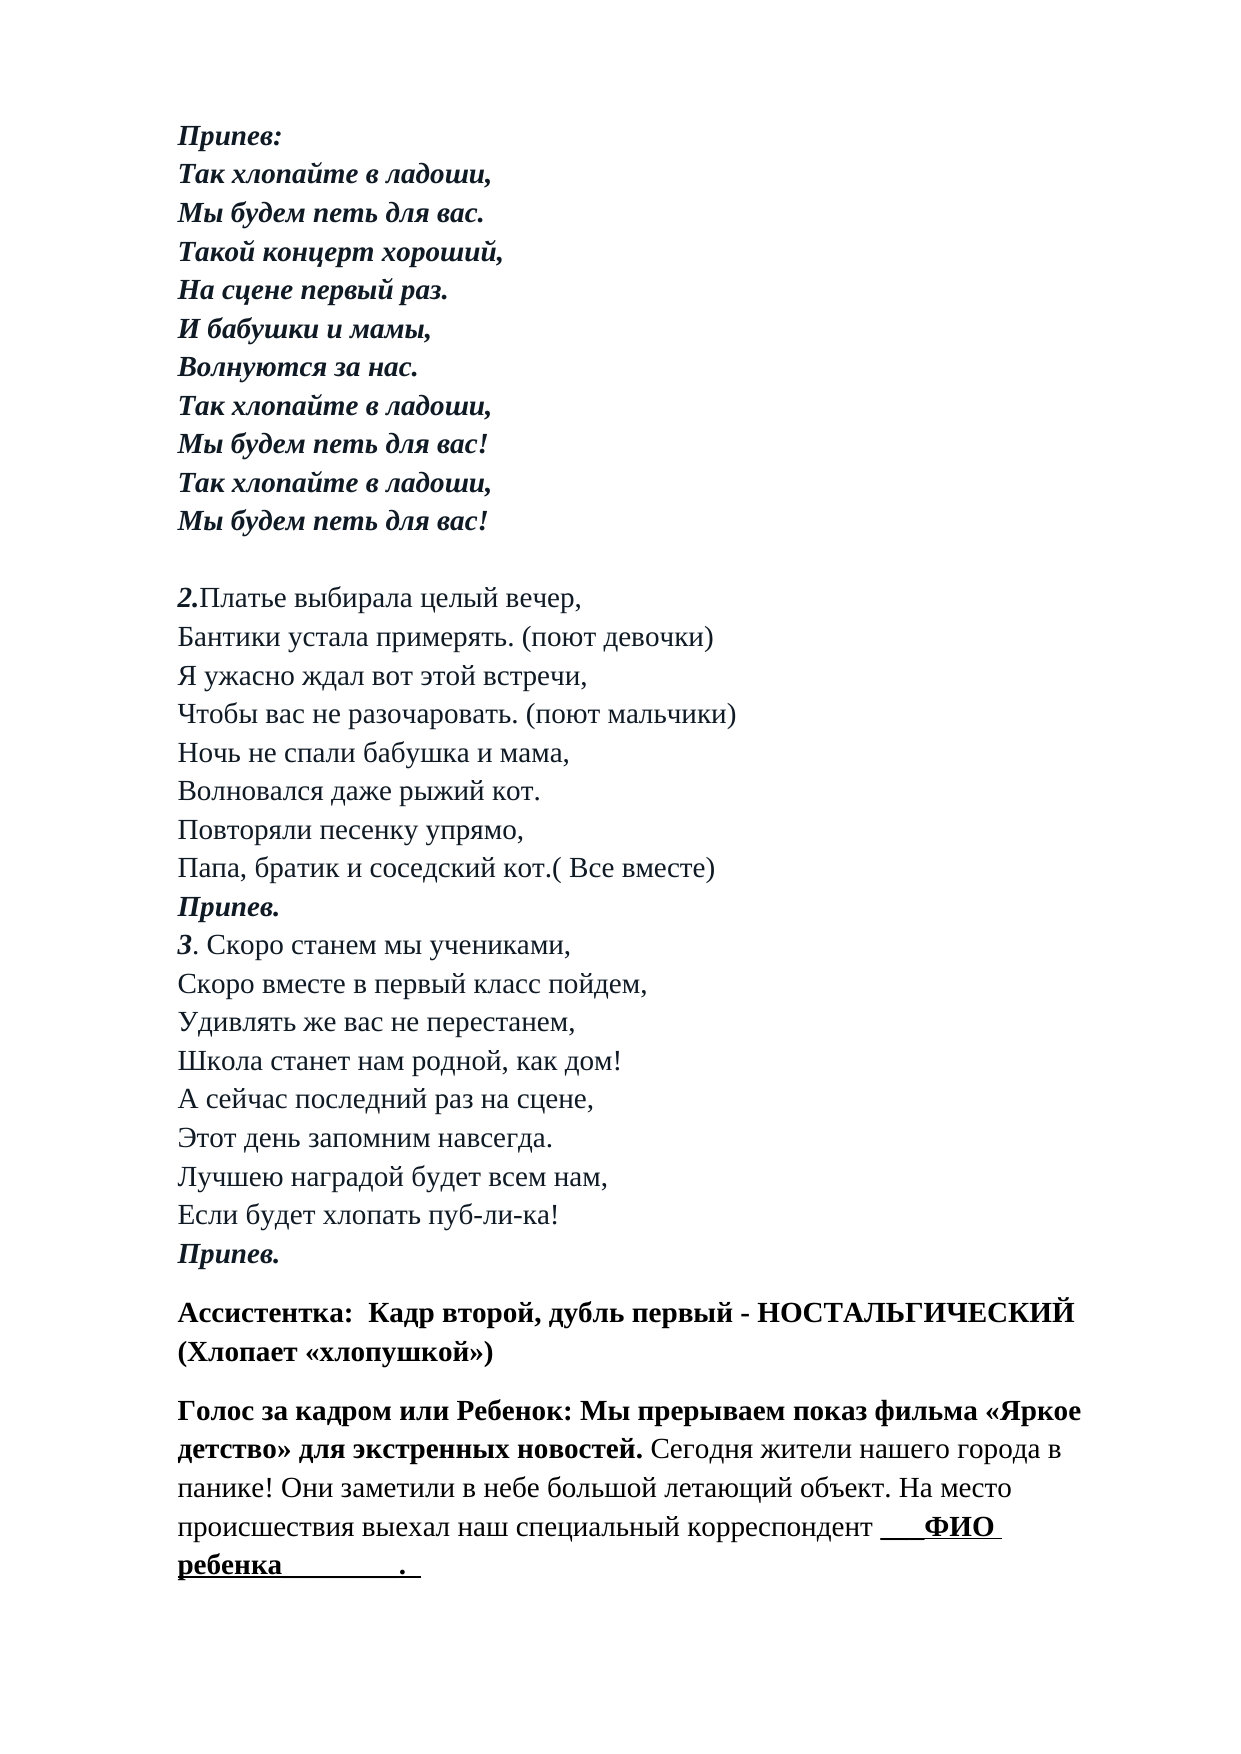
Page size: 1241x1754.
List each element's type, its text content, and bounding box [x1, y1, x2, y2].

text Голос за кадром или Ребенок: Мы прерываем показ фильма «Яркое детство» для экстренных новостей. Сегодня жители нашего города в панике! Они заметили в небе большой летающий объект. На место происшествия выехал наш специальный корреспондент ___ФИО ребенка________. [177, 1393, 1152, 1581]
text Ассистентка: Кадр второй, дубль первый - НОСТАЛЬГИЧЕСКИЙ (Хлопает «хлопушкой») [177, 1295, 1152, 1367]
text Припев: Так хлопайте в ладоши, Мы будем петь для вас. Такой концерт хороший, На сцене первый раз. И бабушки и мамы, Волнуются за нас. Так хлопайте в ладоши, Мы будем петь для вас! Так хлопайте в ладоши, Мы будем петь для вас! 2.Платье выбирала целый вечер, Бантики устала примерять. (поют девочки) Я ужасно ждал вот этой встречи, Чтобы вас не разочаровать. (поют мальчики) Ночь не спали бабушка и мама, Волновался даже рыжий кот. Повторяли песенку упрямо, Папа, братик и соседский кот.( Все вместе) Припев. 3. Скоро станем мы учениками, Скоро вместе в первый класс пойдем, Удивлять же вас не перестанем, Школа станет нам родной, как дом! А сейчас последний раз на сцене, Этот день запомним навсегда. Лучшею наградой будет всем нам, Если будет хлопать пуб-ли-ка! Припев. [177, 118, 1152, 1269]
